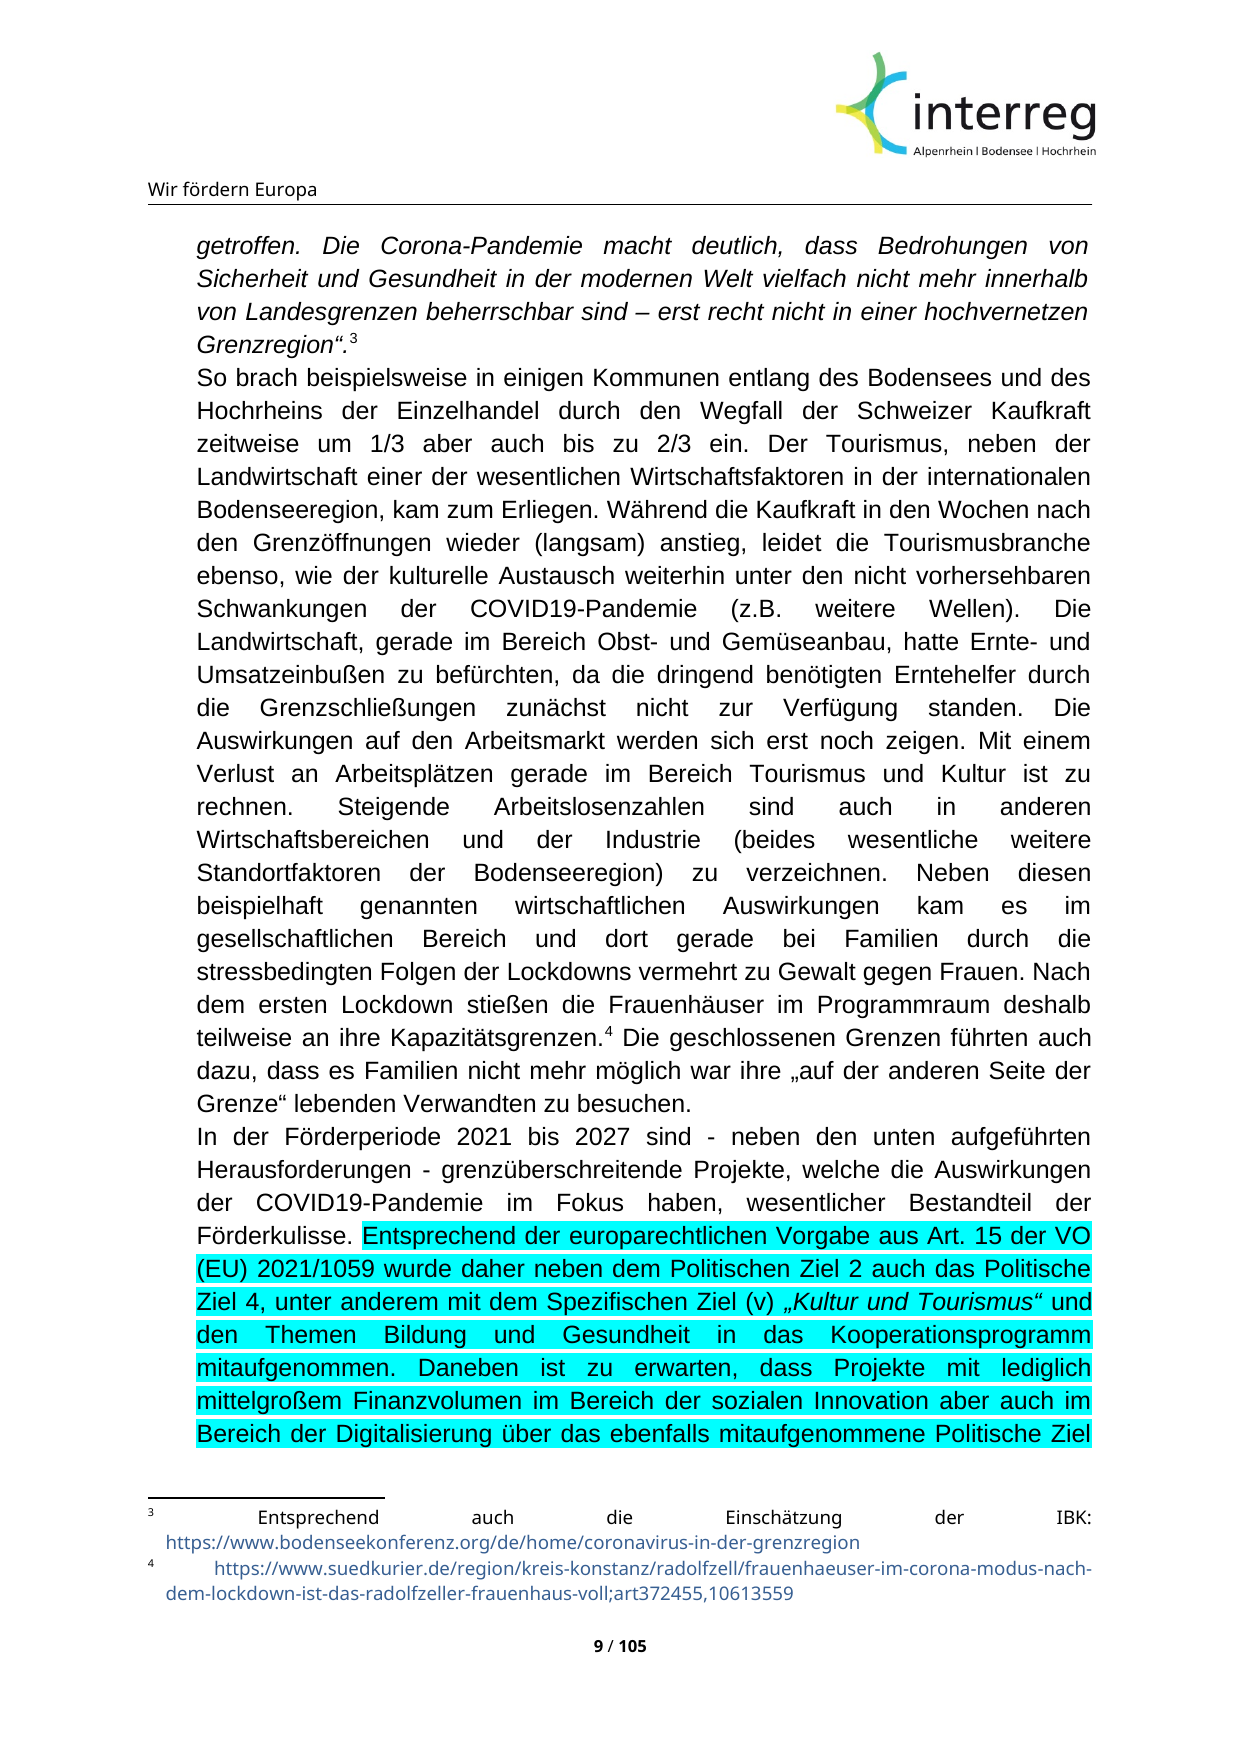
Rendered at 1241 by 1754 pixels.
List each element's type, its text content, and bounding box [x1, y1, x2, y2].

picture [833, 50, 1098, 158]
text So brach beispielsweise in einigen Kommunen entlang des Bodensees und des Hochrheins der Einzelhandel durch den Wegfall der Schweizer Kaufkraft zeitweise um 1/3 aber auch bis zu 2/3 ein. Der Tourismus, neben der Landwirtschaft einer der wesentlichen Wirtschaftsfaktoren in der internationalen Bodenseeregion, kam zum Erliegen. Während die Kaufkraft in den Wochen nach den Grenzöffnungen wieder (langsam) anstieg, leidet die Tourismusbranche ebenso, wie der kulturelle Austausch weiterhin unter den nicht vorhersehbaren Schwankungen der COVID19-Pandemie (z.B. weitere Wellen). Die Landwirtschaft, gerade im Bereich Obst- und Gemüseanbau, hatte Ernte- und Umsatzeinbußen zu befürchten, da die dringend benötigten Erntehelfer durch die Grenzschließungen zunächst nicht zur Verfügung standen. Die Auswirkungen auf den Arbeitsmarkt werden sich erst noch zeigen. Mit einem Verlust an Arbeitsplätzen gerade im Bereich Tourismus und Kultur ist zu rechnen. Steigende Arbeitslosenzahlen sind auch in anderen Wirtschaftsbereichen und der Industrie (beides wesentliche weitere Standortfaktoren der Bodenseeregion) zu verzeichnen. Neben diesen beispielhaft genannten wirtschaftlichen Auswirkungen kam es im gesellschaftlichen Bereich und dort gerade bei Familien durch die stressbedingten Folgen der Lockdowns vermehrt zu Gewalt gegen Frauen. Nach dem ersten Lockdown stießen die Frauenhäuser im Programmraum deshalb teilweise an ihre Kapazitätsgrenzen. Die geschlossenen Grenzen führten auch dazu, dass es Familien nicht mehr möglich war ihre „auf der anderen Seite der Grenze“ lebenden Verwandten zu besuchen. [196, 363, 1092, 1118]
